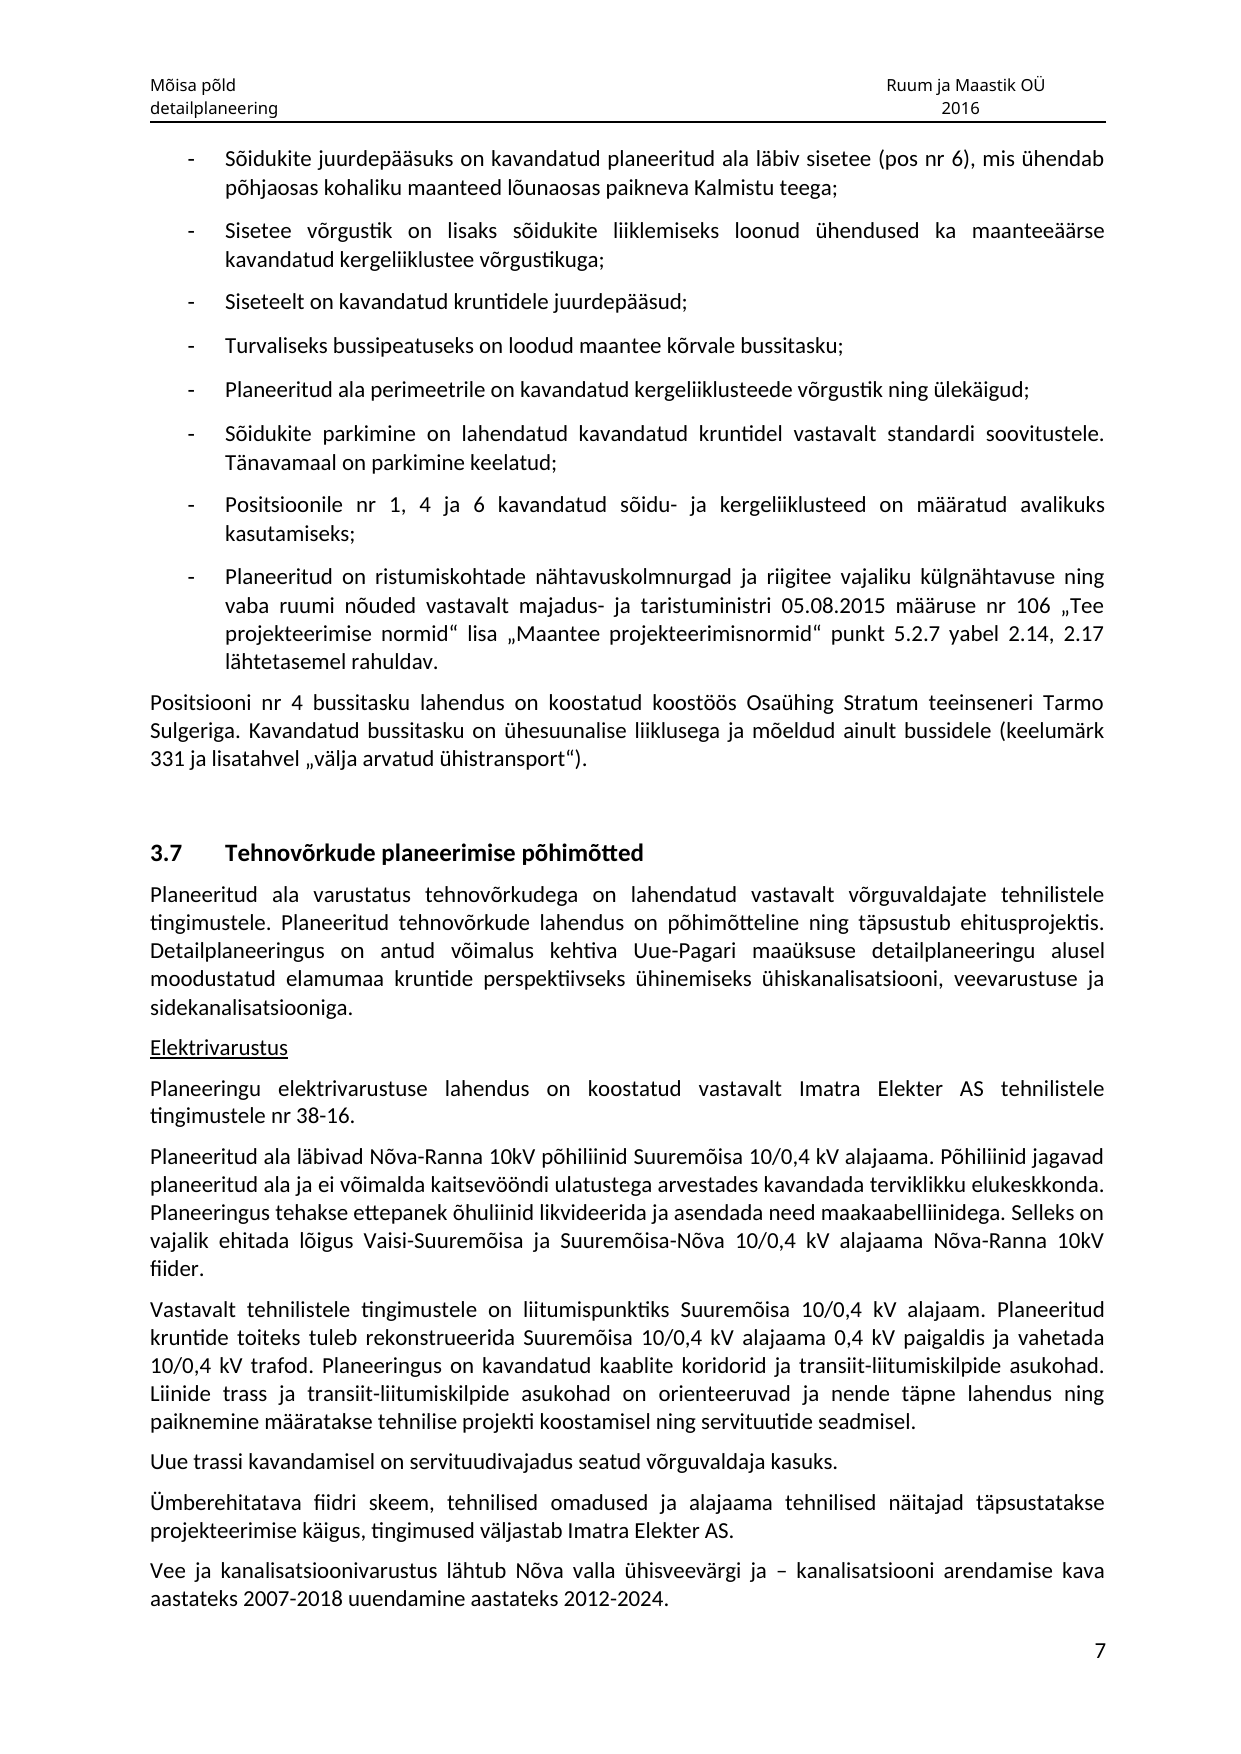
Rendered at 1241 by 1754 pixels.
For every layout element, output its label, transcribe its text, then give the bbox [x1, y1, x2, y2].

text Vastavalt tehnilistele tingimustele on liitumispunktiks Suuremõisa 10/0,4 kV alajaam. Planeeritud kruntide toiteks tuleb rekonstrueerida Suuremõisa 10/0,4 kV alajaama 0,4 kV paigaldis ja vahetada 10/0,4 kV trafod. Planeeringus on kavandatud kaablite koridorid ja transiit-liitumiskilpide asukohad. Liinide trass ja transiit-liitumiskilpide asukohad on orienteeruvad ja nende täpne lahendus ning paiknemine määratakse tehnilise projekti koostamisel ning servituutide seadmisel. [150, 1295, 1106, 1435]
text Ümberehitatava fiidri skeem, tehnilised omadused ja alajaama tehnilised näitajad täpsustatakse projekteerimise käigus, tingimused väljastab Imatra Elekter AS. [150, 1488, 1106, 1544]
text Elektrivarustus [150, 1033, 1106, 1061]
text Planeeringu elektrivarustuse lahendus on koostatud vastavalt Imatra Elekter AS tehnilistele tingimustele nr 38-16. [150, 1074, 1106, 1130]
text Uue trassi kavandamisel on servituudivajadus seatud võrguvaldaja kasuks. [150, 1447, 1106, 1475]
text Vee ja kanalisatsioonivarustus lähtub Nõva valla ühisveevärgi ja – kanalisatsiooni arendamise kava aastateks 2007-2018 uuendamine aastateks 2012-2024. [150, 1556, 1106, 1612]
subtitle 3.7 Tehnovõrkude planeerimise põhimõtted [150, 837, 1106, 868]
list Siseteelt on kavandatud kruntidele juurdepääsud; [187, 285, 1106, 317]
text Planeeritud ala varustatus tehnovõrkudega on lahendatud vastavalt võrguvaldajate tehnilistele tingimustele. Planeeritud tehnovõrkude lahendus on põhimõtteline ning täpsustub ehitusprojektis. Detailplaneeringus on antud võimalus kehtiva Uue-Pagari maaüksuse detailplaneeringu alusel moodustatud elamumaa kruntide perspektiivseks ühinemiseks ühiskanalisatsiooni, veevarustuse ja sidekanalisatsiooniga. [150, 881, 1106, 1021]
text Positsiooni nr 4 bussitasku lahendus on koostatud koostöös Osaühing Stratum teeinseneri Tarmo Sulgeriga. Kavandatud bussitasku on ühesuunalise liiklusega ja mõeldud ainult bussidele (keelumärk 331 ja lisatahvel „välja arvatud ühistransport“). [150, 688, 1106, 772]
list Positsioonile nr 1, 4 ja 6 kavandatud sõidu- ja kergeliiklusteed on määratud avalikuks kasutamiseks; [187, 488, 1106, 548]
list Sõidukite parkimine on lahendatud kavandatud kruntidel vastavalt standardi soovitustele. Tänavamaal on parkimine keelatud; [187, 417, 1106, 476]
list Turvaliseks bussipeatuseks on loodud maantee kõrvale bussitasku; [187, 329, 1106, 360]
list Planeeritud ala perimeetrile on kavandatud kergeliiklusteede võrgustik ning ülekäigud; [187, 373, 1106, 404]
list Sisetee võrgustik on lisaks sõidukite liiklemiseks loonud ühendused ka maanteeäärse kavandatud kergeliiklustee võrgustikuga; [187, 213, 1106, 273]
text Planeeritud ala läbivad Nõva-Ranna 10kV põhiliinid Suuremõisa 10/0,4 kV alajaama. Põhiliinid jagavad planeeritud ala ja ei võimalda kaitsevööndi ulatustega arvestades kavandada terviklikku elukeskkonda. Planeeringus tehakse ettepanek õhuliinid likvideerida ja asendada need maakaabelliinidega. Selleks on vajalik ehitada lõigus Vaisi-Suuremõisa ja Suuremõisa-Nõva 10/0,4 kV alajaama Nõva-Ranna 10kV fiider. [150, 1142, 1106, 1282]
list Sõidukite juurdepääsuks on kavandatud planeeritud ala läbiv sisetee (pos nr 6), mis ühendab põhjaosas kohaliku maanteed lõunaosas paikneva Kalmistu teega; [187, 142, 1106, 201]
list Planeeritud on ristumiskohtade nähtavuskolmnurgad ja riigitee vajaliku külgnähtavuse ning vaba ruumi nõuded vastavalt majadus- ja taristuministri 05.08.2015 määruse nr 106 „Tee projekteerimise normid“ lisa „Maantee projekteerimisnormid“ punkt 5.2.7 yabel 2.14, 2.17 lähtetasemel rahuldav. [187, 560, 1106, 675]
